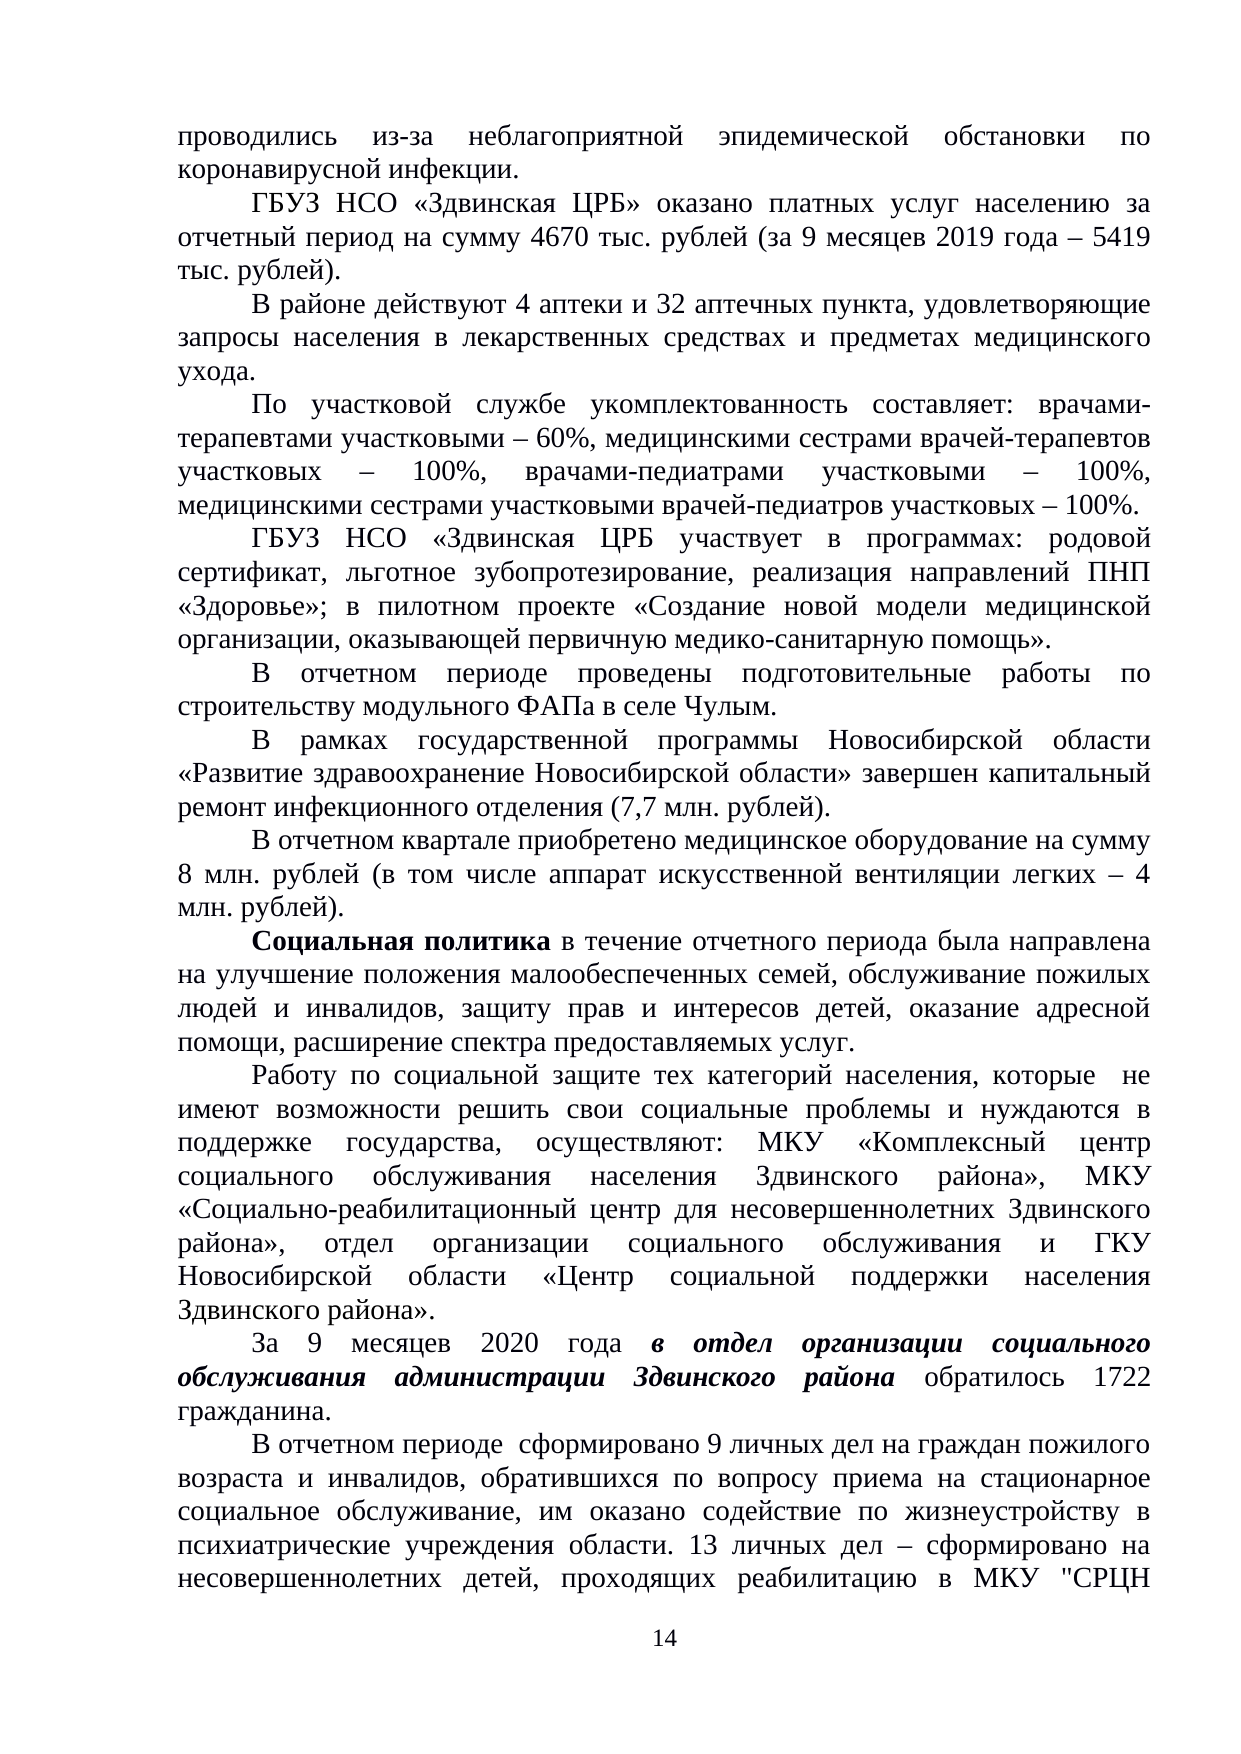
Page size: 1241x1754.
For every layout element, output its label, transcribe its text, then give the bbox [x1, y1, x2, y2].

text Работу по социальной защите тех категорий населения, которые не имеют возможности решить свои социальные проблемы и нуждаются в поддержке государства, осуществляют: МКУ «Комплексный центр социального обслуживания населения Здвинского района», МКУ «Социально-реабилитационный центр для несовершеннолетних Здвинского района», отдел организации социального обслуживания и ГКУ Новосибирской области «Центр социальной поддержки населения Здвинского района». [177, 1057, 1152, 1326]
text ГБУЗ НСО «Здвинская ЦРБ» оказано платных услуг населению за отчетный период на сумму 4670 тыс. рублей (за 9 месяцев 2019 года – 5419 тыс. рублей). [177, 185, 1152, 286]
text ГБУЗ НСО «Здвинская ЦРБ участвует в программах: родовой сертификат, льготное зубопротезирование, реализация направлений ПНП «Здоровье»; в пилотном проекте «Создание новой модели медицинской организации, оказывающей первичную медико-санитарную помощь». [177, 521, 1152, 655]
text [177, 1426, 1152, 1594]
text В районе действуют 4 аптеки и 32 аптечных пункта, удовлетворяющие запросы населения в лекарственных средствах и предметах медицинского ухода. [177, 286, 1152, 386]
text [177, 118, 1152, 185]
text По участковой службе укомплектованность составляет: врачами-терапевтами участковыми – 60%, медицинскими сестрами врачей-терапевтов участковых – 100%, врачами-педиатрами участковыми – 100%, медицинскими сестрами участковыми врачей-педиатров участковых – 100%. [177, 386, 1152, 521]
text В отчетном квартале приобретено медицинское оборудование на сумму 8 млн. рублей (в том числе аппарат искусственной вентиляции легких – 4 млн. рублей). [177, 822, 1152, 923]
text За 9 месяцев 2020 года в отдел организации социального обслуживания администрации Здвинского района обратилось 1722 гражданина. [177, 1326, 1152, 1426]
text В рамках государственной программы Новосибирской области «Развитие здравоохранение Новосибирской области» завершен капитальный ремонт инфекционного отделения (7,7 млн. рублей). [177, 722, 1152, 822]
text Социальная политика в течение отчетного периода была направлена на улучшение положения малообеспеченных семей, обслуживание пожилых людей и инвалидов, защиту прав и интересов детей, оказание адресной помощи, расширение спектра предоставляемых услуг. [177, 923, 1152, 1057]
text В отчетном периоде проведены подготовительные работы по строительству модульного ФАПа в селе Чулым. [177, 655, 1152, 722]
